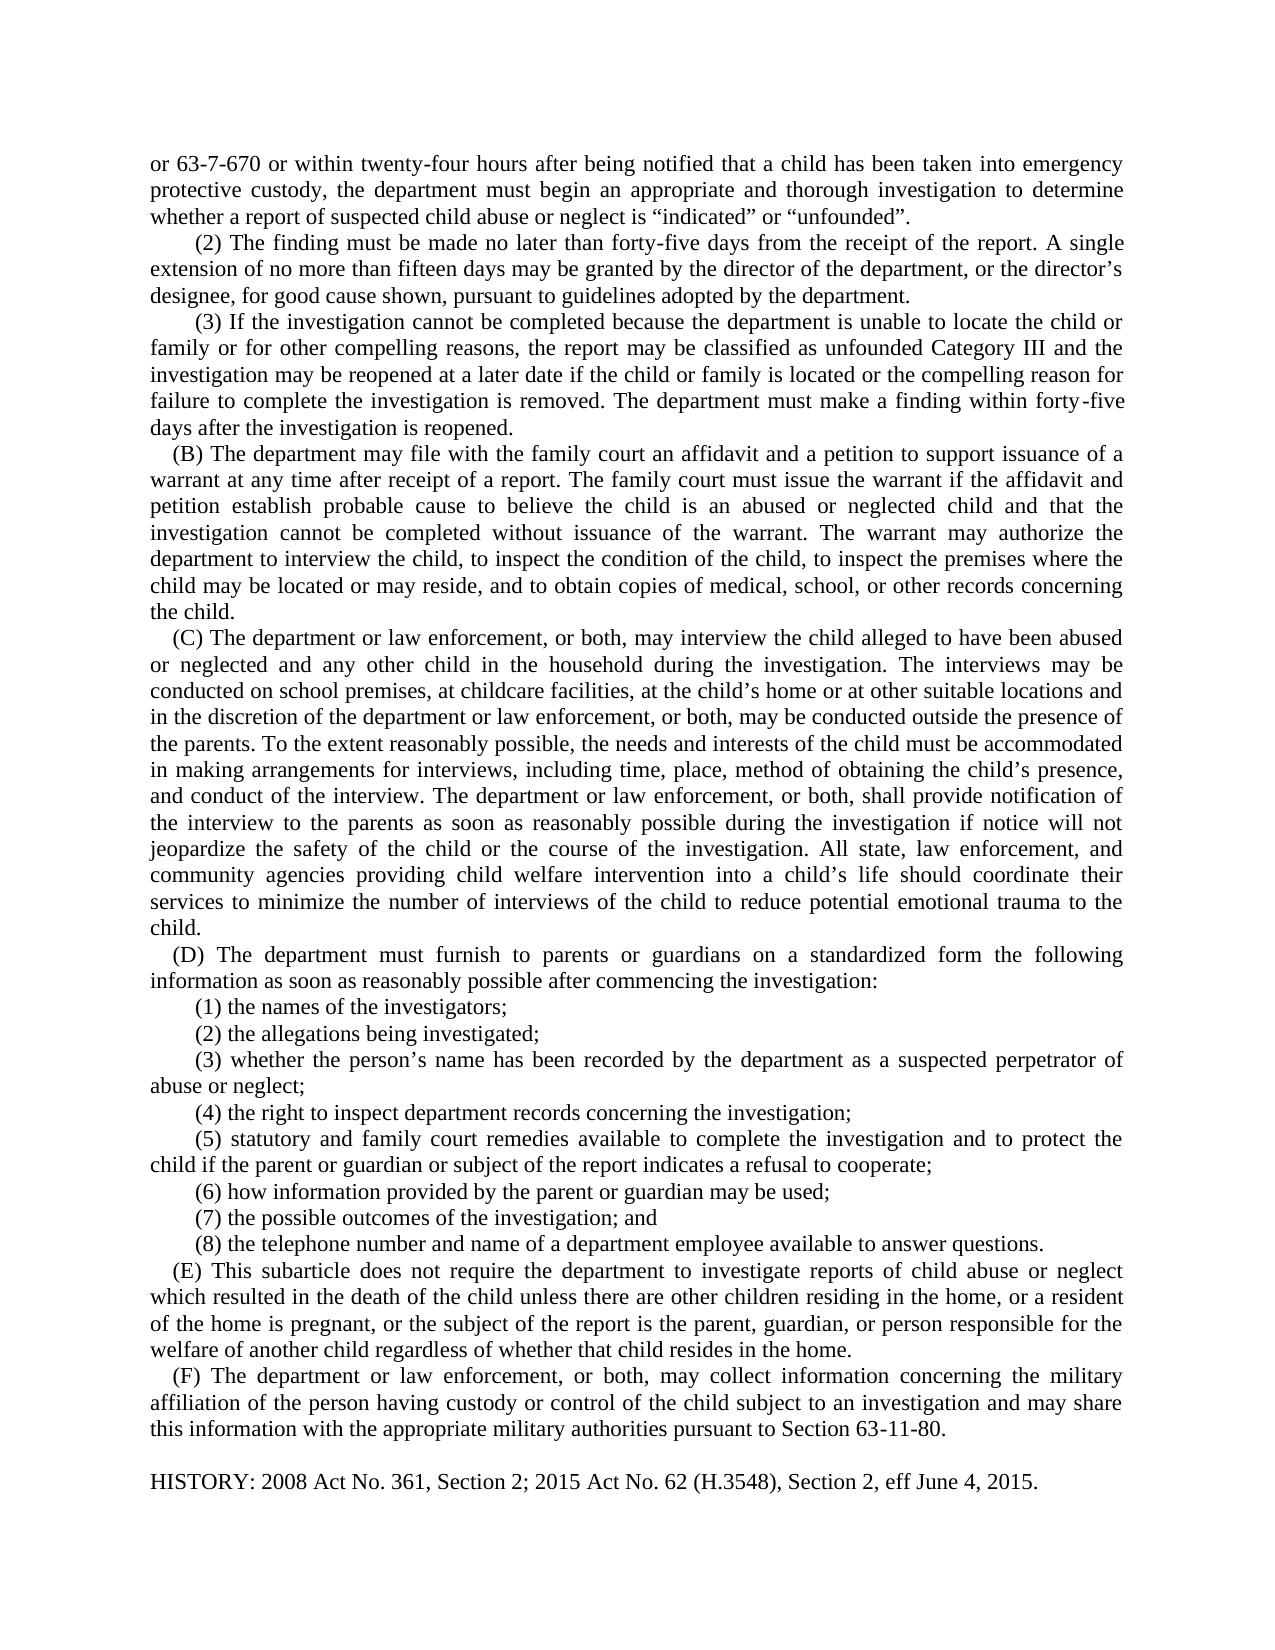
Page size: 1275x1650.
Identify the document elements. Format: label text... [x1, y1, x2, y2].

text (6) how information provided by the parent or guardian may be used; [150, 1178, 1125, 1204]
text (D) The department must furnish to parents or guardians on a standardized form the following information as soon as reasonably possible after commencing the investigation: [150, 941, 1125, 993]
text (5) statutory and family court remedies available to complete the investigation and to protect the child if the parent or guardian or subject of the report indicates a refusal to cooperate; [150, 1125, 1125, 1178]
text (1) the names of the investigators; [150, 993, 1125, 1020]
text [150, 150, 1125, 229]
text (7) the possible outcomes of the investigation; and [150, 1204, 1125, 1231]
text (C) The department or law enforcement, or both, may interview the child alleged to have been abused or neglected and any other child in the household during the investigation. The interviews may be conducted on school premises, at childcare facilities, at the child’s home or at other suitable locations and in the discretion of the department or law enforcement, or both, may be conducted outside the presence of the parents. To the extent reasonably possible, the needs and interests of the child must be accommodated in making arrangements for interviews, including time, place, method of obtaining the child’s presence, and conduct of the interview. The department or law enforcement, or both, shall provide notification of the interview to the parents as soon as reasonably possible during the investigation if notice will not jeopardize the safety of the child or the course of the investigation. All state, law enforcement, and community agencies providing child welfare intervention into a child’s life should coordinate their services to minimize the number of interviews of the child to reduce potential emotional trauma to the child. [150, 624, 1125, 941]
text (3) whether the person’s name has been recorded by the department as a suspected perpetrator of abuse or neglect; [150, 1046, 1125, 1099]
text (B) The department may file with the family court an affidavit and a petition to support issuance of a warrant at any time after receipt of a report. The family court must issue the warrant if the affidavit and petition establish probable cause to believe the child is an abused or neglected child and that the investigation cannot be completed without issuance of the warrant. The warrant may authorize the department to interview the child, to inspect the condition of the child, to inspect the premises where the child may be located or may reside, and to obtain copies of medical, school, or other records concerning the child. [150, 440, 1125, 624]
text (4) the right to inspect department records concerning the investigation; [150, 1099, 1125, 1125]
text (E) This subarticle does not require the department to investigate reports of child abuse or neglect which resulted in the death of the child unless there are other children residing in the home, or a resident of the home is pregnant, or the subject of the report is the parent, guardian, or person responsible for the welfare of another child regardless of whether that child resides in the home. [150, 1257, 1125, 1362]
text (2) The finding must be made no later than forty-five days from the receipt of the report. A single extension of no more than fifteen days may be granted by the director of the department, or the director’s designee, for good cause shown, pursuant to guidelines adopted by the department. [150, 229, 1125, 308]
text HISTORY: 2008 Act No. 361, Section 2; 2015 Act No. 62 (H.3548), Section 2, eff June 4, 2015. [150, 1468, 1125, 1494]
text (F) The department or law enforcement, or both, may collect information concerning the military affiliation of the person having custody or control of the child subject to an investigation and may share this information with the appropriate military authorities pursuant to Section 63-11-80. [150, 1362, 1125, 1441]
text (8) the telephone number and name of a department employee available to answer questions. [150, 1231, 1125, 1257]
text (2) the allegations being investigated; [150, 1020, 1125, 1046]
text (3) If the investigation cannot be completed because the department is unable to locate the child or family or for other compelling reasons, the report may be classified as unfounded Category III and the investigation may be reopened at a later date if the child or family is located or the compelling reason for failure to complete the investigation is removed. The department must make a finding within forty-five days after the investigation is reopened. [150, 308, 1125, 440]
